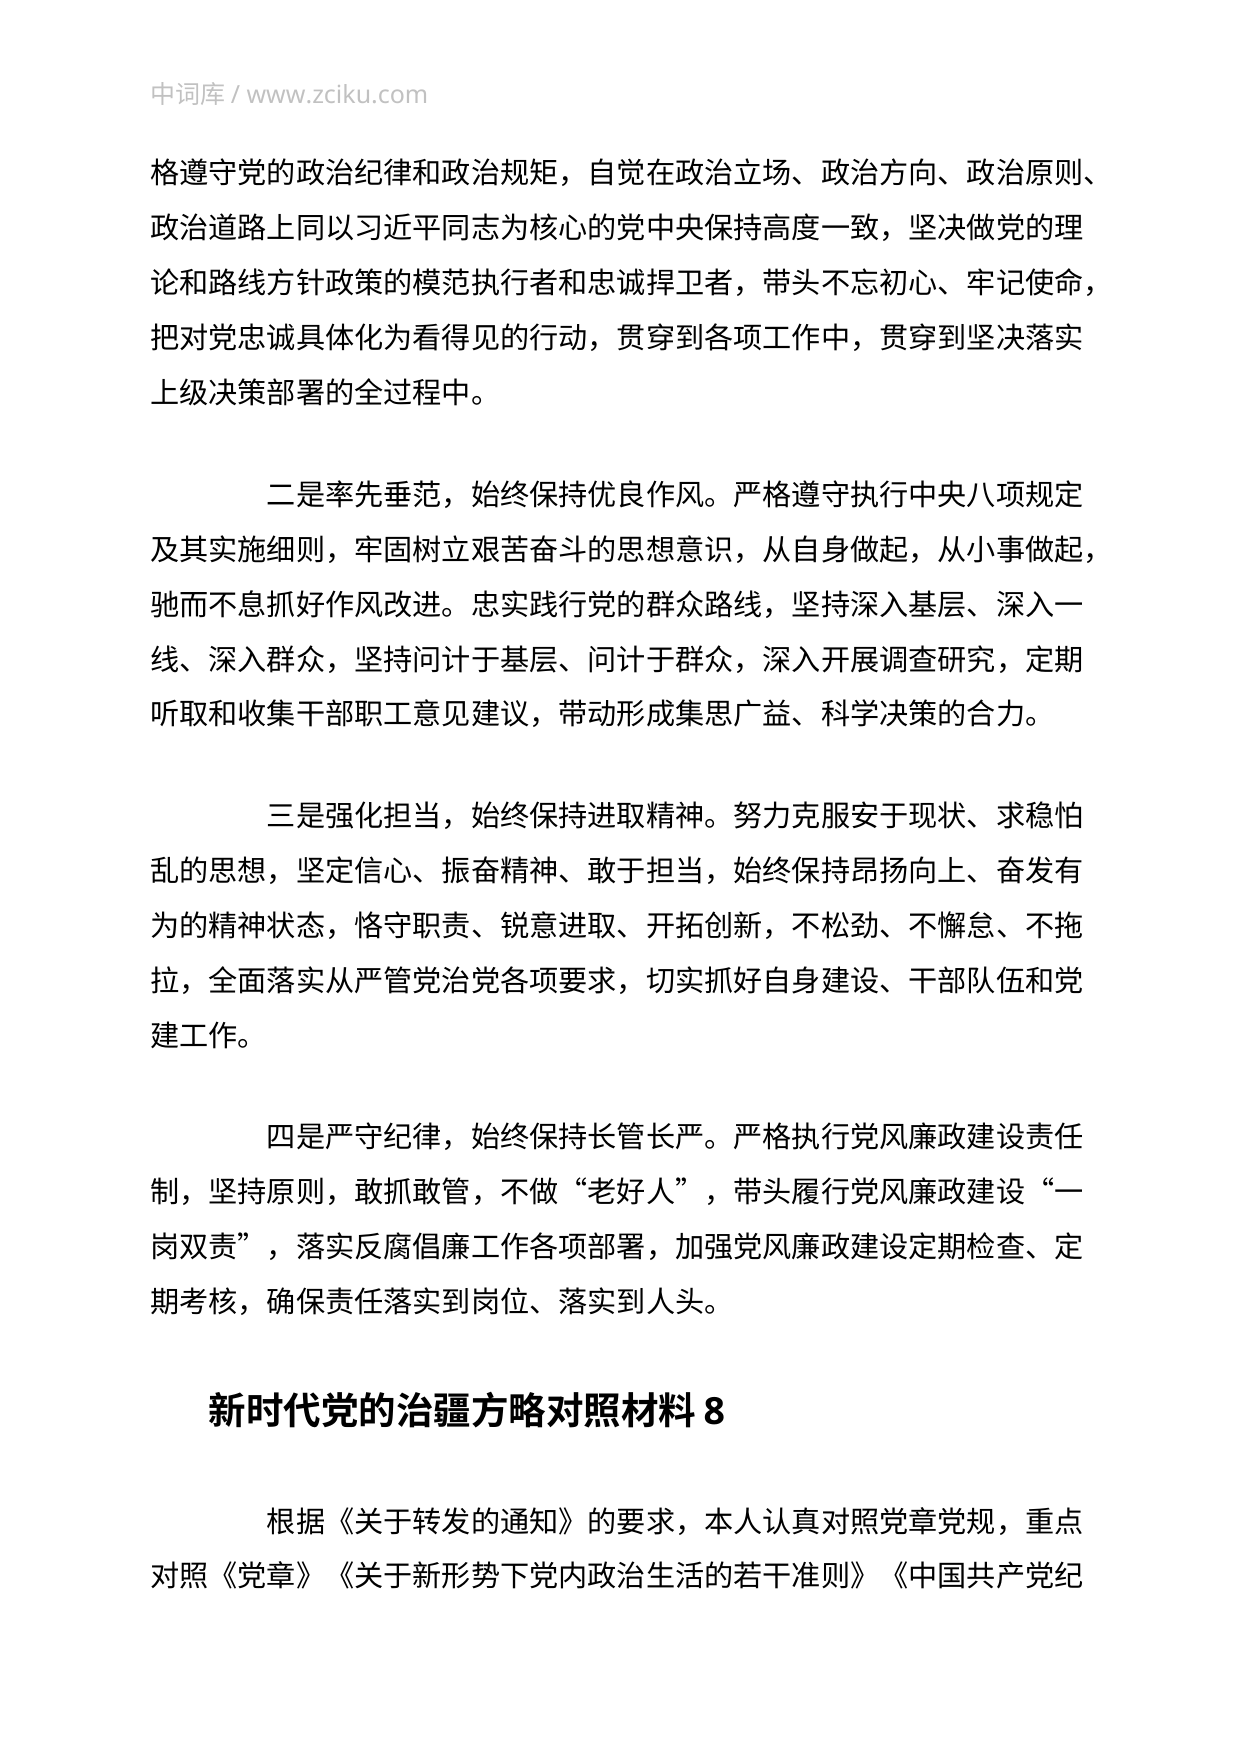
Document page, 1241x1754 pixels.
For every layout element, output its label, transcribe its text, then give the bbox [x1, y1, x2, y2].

text 二是率先垂范，始终保持优良作风。严格遵守执行中央八项规定及其实施细则，牢固树立艰苦奋斗的思想意识，从自身做起，从小事做起，驰而不息抓好作风改进。忠实践行党的群众路线，坚持深入基层、深入一线、深入群众，坚持问计于基层、问计于群众，深入开展调查研究，定期听取和收集干部职工意见建议，带动形成集思广益、科学决策的合力。 [150, 471, 1090, 733]
text 新时代党的治疆方略对照材料8 [150, 1381, 1090, 1435]
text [150, 1498, 1090, 1595]
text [150, 150, 1090, 412]
text 三是强化担当，始终保持进取精神。努力克服安于现状、求稳怕乱的思想，坚定信心、振奋精神、敢于担当，始终保持昂扬向上、奋发有为的精神状态，恪守职责、锐意进取、开拓创新，不松劲、不懈怠、不拖拉，全面落实从严管党治党各项要求，切实抓好自身建设、干部队伍和党建工作。 [150, 793, 1090, 1054]
text 四是严守纪律，始终保持长管长严。严格执行党风廉政建设责任制，坚持原则，敢抓敢管，不做“老好人”，带头履行党风廉政建设“一岗双责”，落实反腐倡廉工作各项部署，加强党风廉政建设定期检查、定期考核，确保责任落实到岗位、落实到人头。 [150, 1114, 1090, 1321]
